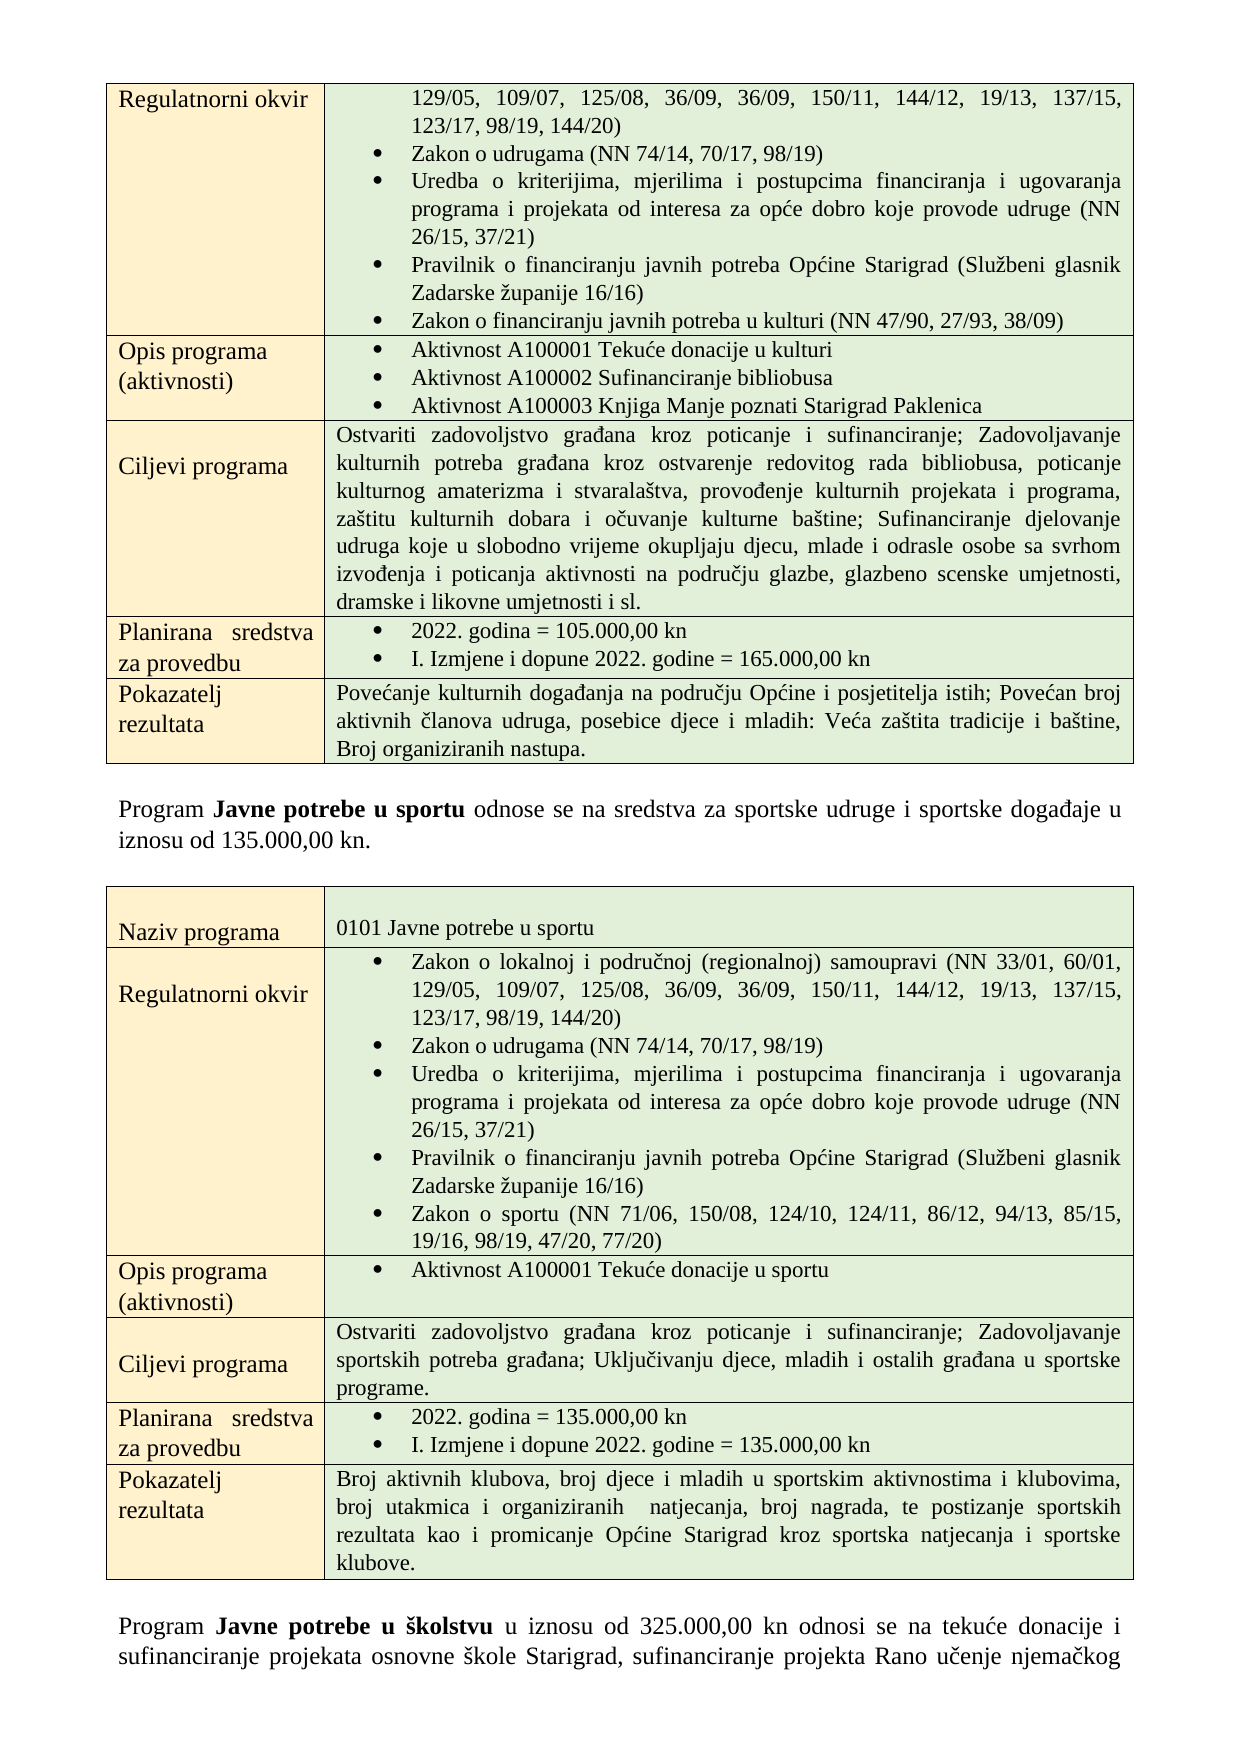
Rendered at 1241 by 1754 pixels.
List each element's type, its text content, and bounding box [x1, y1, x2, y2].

table_cell Planirana sredstva za provedbu [107, 617, 324, 678]
table_cell Regulatnorni okvir [107, 948, 324, 1255]
table_cell 2022. godina = 135.000,00 kn I. Izmjene i dopune 2022. godine = 135.000,00 kn [325, 1403, 1133, 1464]
table_cell 2022. godina = 105.000,00 kn I. Izmjene i dopune 2022. godine = 165.000,00 kn [325, 617, 1133, 678]
table_cell Aktivnost A100001 Tekuće donacije u sportu [325, 1256, 1133, 1317]
table_header 0101 Javne potrebe u sportu [325, 887, 1133, 947]
table_cell Ostvariti zadovoljstvo građana kroz poticanje i sufinanciranje; Zadovoljavanje kulturnih potreba građana kroz ostvarenje redovitog rada bibliobusa, poticanje kulturnog amaterizma i stvaralaštva, provođenje kulturnih projekata i programa, zaštitu kulturnih dobara i očuvanje kulturne baštine; Sufinanciranje djelovanje udruga koje u slobodno vrijeme okupljaju djecu, mlade i odrasle osobe sa svrhom izvođenja i poticanja aktivnosti na području glazbe, glazbeno scenske umjetnosti, dramske i likovne umjetnosti i sl. [325, 421, 1133, 616]
table_cell Zakon o lokalnoj i područnoj (regionalnoj) samoupravi (NN 33/01, 60/01, 129/05, 109/07, 125/08, 36/09, 36/09, 150/11, 144/12, 19/13, 137/15, 123/17, 98/19, 144/20) Zakon o udrugama (NN 74/14, 70/17, 98/19) Uredba o kriterijima, mjerilima i postupcima financiranja i ugovaranja programa i projekata od interesa za opće dobro koje provode udruge (NN 26/15, 37/21) Pravilnik o financiranju javnih potreba Općine Starigrad (Službeni glasnik Zadarske županije 16/16) Zakon o sportu (NN 71/06, 150/08, 124/10, 124/11, 86/12, 94/13, 85/15, 19/16, 98/19, 47/20, 77/20) [325, 948, 1133, 1255]
table_cell Regulatnorni okvir [107, 84, 324, 335]
table_cell Aktivnost A100001 Tekuće donacije u kulturi Aktivnost A100002 Sufinanciranje bibliobusa Aktivnost A100003 Knjiga Manje poznati Starigrad Paklenica [325, 336, 1133, 420]
table_cell Pokazatelj rezultata [107, 679, 324, 763]
table_header Naziv programa [107, 887, 324, 947]
table_cell Broj aktivnih klubova, broj djece i mladih u sportskim aktivnostima i klubovima, broj utakmica i organiziranih natjecanja, broj nagrada, te postizanje sportskih rezultata kao i promicanje Općine Starigrad kroz sportska natjecanja i sportske klubove. [325, 1465, 1133, 1579]
table_cell Opis programa (aktivnosti) [107, 336, 324, 420]
table_cell Opis programa (aktivnosti) [107, 1256, 324, 1317]
table_cell Ciljevi programa [107, 1318, 324, 1402]
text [118, 1611, 1122, 1670]
table_cell Ostvariti zadovoljstvo građana kroz poticanje i sufinanciranje; Zadovoljavanje sportskih potreba građana; Uključivanju djece, mladih i ostalih građana u sportske programe. [325, 1318, 1133, 1402]
table_cell Ciljevi programa [107, 421, 324, 616]
text Program Javne potrebe u sportu odnose se na sredstva za sportske udruge i sportske događaje u iznosu od 135.000,00 kn. [118, 794, 1122, 853]
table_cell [325, 84, 1133, 335]
table_cell Planirana sredstva za provedbu [107, 1403, 324, 1464]
table_cell Pokazatelj rezultata [107, 1465, 324, 1579]
table_cell Povećanje kulturnih događanja na području Općine i posjetitelja istih; Povećan broj aktivnih članova udruga, posebice djece i mladih: Veća zaštita tradicije i baštine, Broj organiziranih nastupa. [325, 679, 1133, 763]
